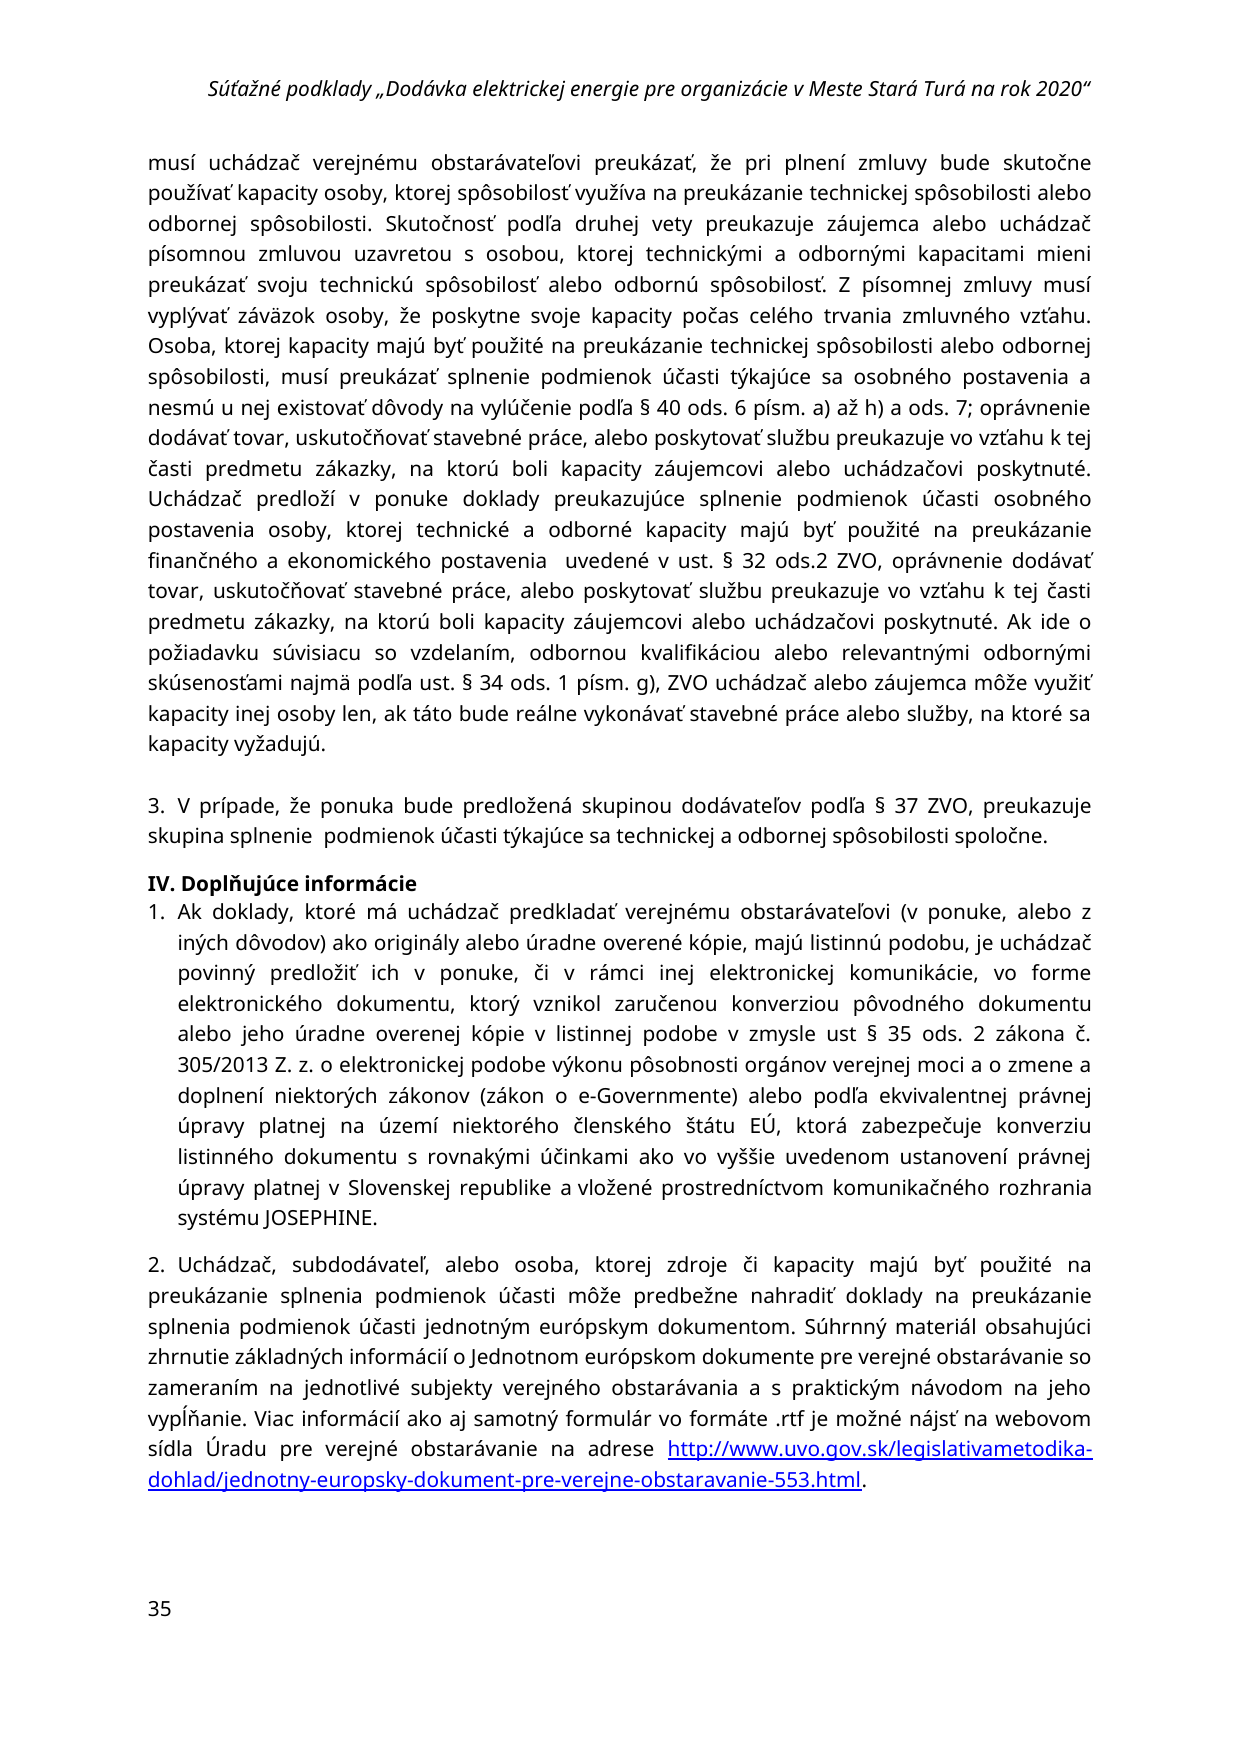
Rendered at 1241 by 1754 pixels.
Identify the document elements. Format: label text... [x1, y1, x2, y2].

list Ak doklady, ktoré má uchádzač predkladať verejnému obstarávateľovi (v ponuke, alebo z iných dôvodov) ako originály alebo úradne overené kópie, majú listinnú podobu, je uchádzač povinný predložiť ich v ponuke, či v rámci inej elektronickej komunikácie, vo forme elektronického dokumentu, ktorý vznikol zaručenou konverziou pôvodného dokumentu alebo jeho úradne overenej kópie v listinnej podobe v zmysle ust § 35 ods. 2 zákona č. 305/2013 Z. z. o elektronickej podobe výkonu pôsobnosti orgánov verejnej moci a o zmene a doplnení niektorých zákonov (zákon o e-Governmente) alebo podľa ekvivalentnej právnej úpravy platnej na území niektorého členského štátu EÚ, ktorá zabezpečuje konverziu listinného dokumentu s rovnakými účinkami ako vo vyššie uvedenom ustanovení právnej úpravy platnej v Slovenskej republike a vložené prostredníctvom komunikačného rozhrania systému JOSEPHINE. [148, 897, 1093, 1232]
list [148, 148, 1093, 758]
list V prípade, že ponuka bude predložená skupinou dodávateľov podľa § 37 ZVO, preukazuje skupina splnenie podmienok účasti týkajúce sa technickej a odbornej spôsobilosti spoločne. [148, 791, 1093, 850]
list Uchádzač, subdodávateľ, alebo osoba, ktorej zdroje či kapacity majú byť použité na preukázanie splnenia podmienok účasti môže predbežne nahradiť doklady na preukázanie splnenia podmienok účasti jednotným európskym dokumentom. Súhrnný materiál obsahujúci zhrnutie základných informácií o Jednotnom európskom dokumente pre verejné obstarávanie so zameraním na jednotlivé subjekty verejného obstarávania a s praktickým návodom na jeho vypĺňanie. Viac informácií ako aj samotný formulár vo formáte .rtf je možné nájsť na webovom sídla Úradu pre verejné obstarávanie na adrese http://www.uvo.gov.sk/legislativametodika-dohlad/jednotny-europsky-dokument-pre-verejne-obstaravanie-553.html. [148, 1251, 1093, 1493]
list IV. Doplňujúce informácie [148, 869, 1093, 897]
